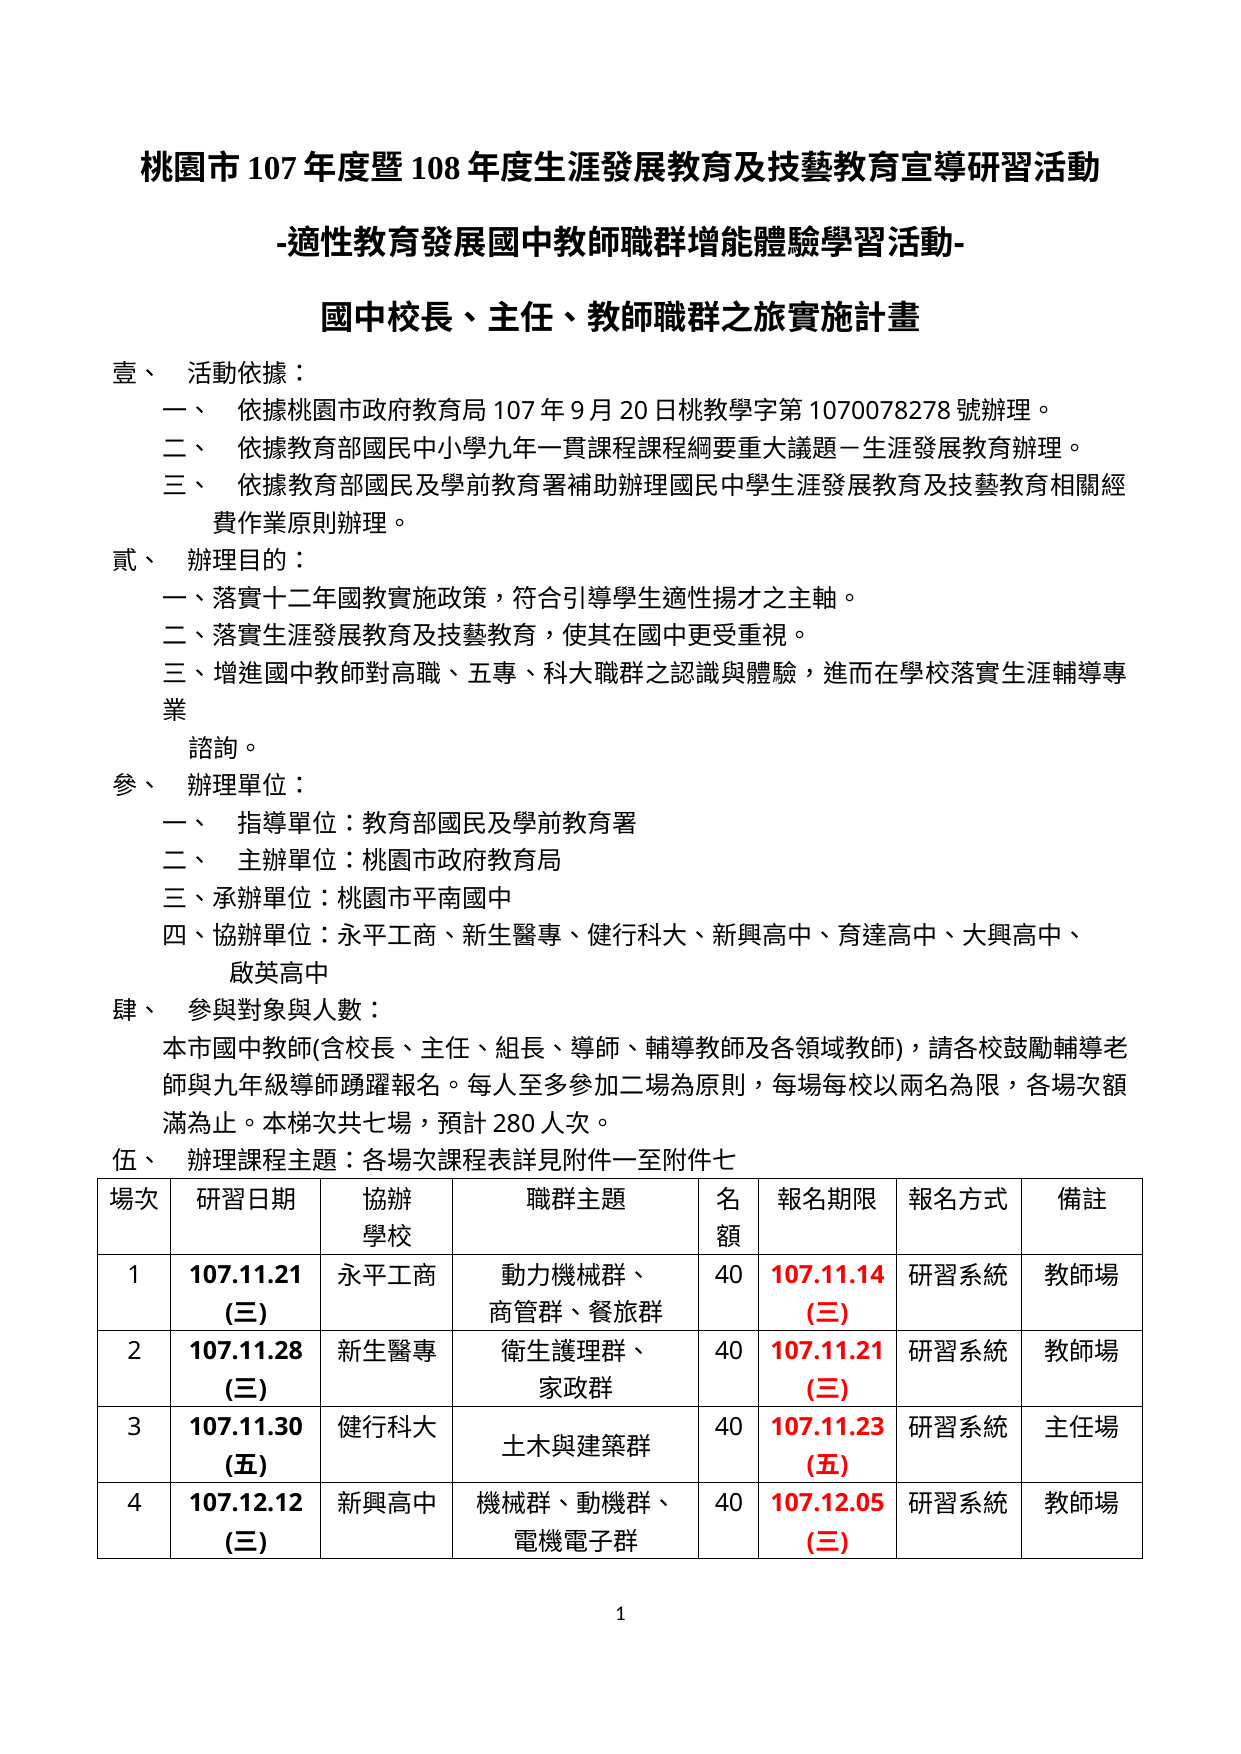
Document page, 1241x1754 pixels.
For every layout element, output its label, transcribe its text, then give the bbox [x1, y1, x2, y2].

list 依據桃園市政府教育局107年9月20日桃教學字第1070078278號辦理。 [162, 390, 1128, 428]
table_cell 衛生護理群、 家政群 [453, 1331, 698, 1406]
table_cell 永平工商 [321, 1255, 452, 1330]
list 依據教育部國民及學前教育署補助辦理國民中學生涯發展教育及技藝教育相關經費作業原則辦理。 [162, 465, 1128, 540]
table_cell 107.11.14 (三) [759, 1255, 896, 1330]
list 活動依據： [112, 353, 1128, 390]
table_header 備註 [1022, 1179, 1142, 1254]
list 辦理課程主題：各場次課程表詳見附件一至附件七 [112, 1140, 1128, 1178]
table_cell 107.11.23 (五) [759, 1407, 896, 1482]
table_cell 107.12.12 (三) [171, 1483, 320, 1558]
table_cell 土木與建築群 [453, 1407, 698, 1482]
table_cell 40 [699, 1483, 758, 1558]
table_cell 107.11.28 (三) [171, 1331, 320, 1406]
table_cell 40 [699, 1331, 758, 1406]
table_header 場次 [98, 1179, 170, 1254]
table_cell 研習系統 [897, 1255, 1021, 1330]
table_cell 動力機械群、 商管群、餐旅群 [453, 1255, 698, 1330]
table_cell 研習系統 [897, 1407, 1021, 1482]
list 諮詢。 [162, 728, 1128, 765]
text 三、承辦單位：桃園市平南國中 [162, 878, 1128, 915]
table_header 職群主題 [453, 1179, 698, 1254]
table_cell 107.11.21 (三) [171, 1255, 320, 1330]
text 啟英高中 [112, 953, 1128, 990]
list 依據教育部國民中小學九年一貫課程課程綱要重大議題－生涯發展教育辦理。 [162, 428, 1128, 465]
table_cell 107.12.05 (三) [759, 1483, 896, 1558]
table_cell 研習系統 [897, 1331, 1021, 1406]
list 辦理目的： [112, 540, 1128, 578]
list 辦理單位： [112, 765, 1128, 803]
text 二、落實生涯發展教育及技藝教育，使其在國中更受重視。 [162, 615, 1128, 653]
list 指導單位：教育部國民及學前教育署 [162, 803, 1128, 840]
table_cell 1 [98, 1255, 170, 1330]
table_cell 107.11.30 (五) [171, 1407, 320, 1482]
table_header 名額 [699, 1179, 758, 1254]
table_cell 機械群、動機群、 電機電子群 [453, 1483, 698, 1558]
table_cell 40 [699, 1407, 758, 1482]
text 桃園市107年度暨108年度生涯發展教育及技藝教育宣導研習活動 -適性教育發展國中教師職群增能體驗學習活動- [112, 128, 1128, 278]
table_cell 3 [98, 1407, 170, 1482]
table_header 報名期限 [759, 1179, 896, 1254]
text 一、落實十二年國教實施政策，符合引導學生適性揚才之主軸。 [162, 578, 1128, 615]
table_cell 2 [98, 1331, 170, 1406]
text 本市國中教師(含校長、主任、組長、導師、輔導教師及各領域教師)，請各校鼓勵輔導老師與九年級導師踴躍報名。每人至多參加二場為原則，每場每校以兩名為限，各場次額滿為止。本梯次共七場，預計280人次。 [162, 1028, 1128, 1140]
table_cell 4 [98, 1483, 170, 1558]
table_cell 新興高中 [321, 1483, 452, 1558]
table_cell 主任場 [1022, 1407, 1142, 1482]
list 參與對象與人數： [112, 990, 1128, 1028]
list 三、增進國中教師對高職、五專、科大職群之認識與體驗，進而在學校落實生涯輔導專業 [162, 653, 1128, 728]
table_header 報名方式 [897, 1179, 1021, 1254]
table_cell 40 [699, 1255, 758, 1330]
table_header 協辦 學校 [321, 1179, 452, 1254]
table_cell 新生醫專 [321, 1331, 452, 1406]
table_cell 研習系統 [897, 1483, 1021, 1558]
table_header 研習日期 [171, 1179, 320, 1254]
table_cell 教師場 [1022, 1331, 1142, 1406]
text 國中校長、主任、教師職群之旅實施計畫 [112, 278, 1128, 353]
table_cell 教師場 [1022, 1483, 1142, 1558]
list 主辦單位：桃園市政府教育局 [162, 840, 1128, 878]
table_cell 107.11.21 (三) [759, 1331, 896, 1406]
text 四、協辦單位：永平工商、新生醫專、健行科大、新興高中、育達高中、大興高中、 [162, 915, 1128, 953]
table_cell 教師場 [1022, 1255, 1142, 1330]
table_cell 健行科大 [321, 1407, 452, 1482]
